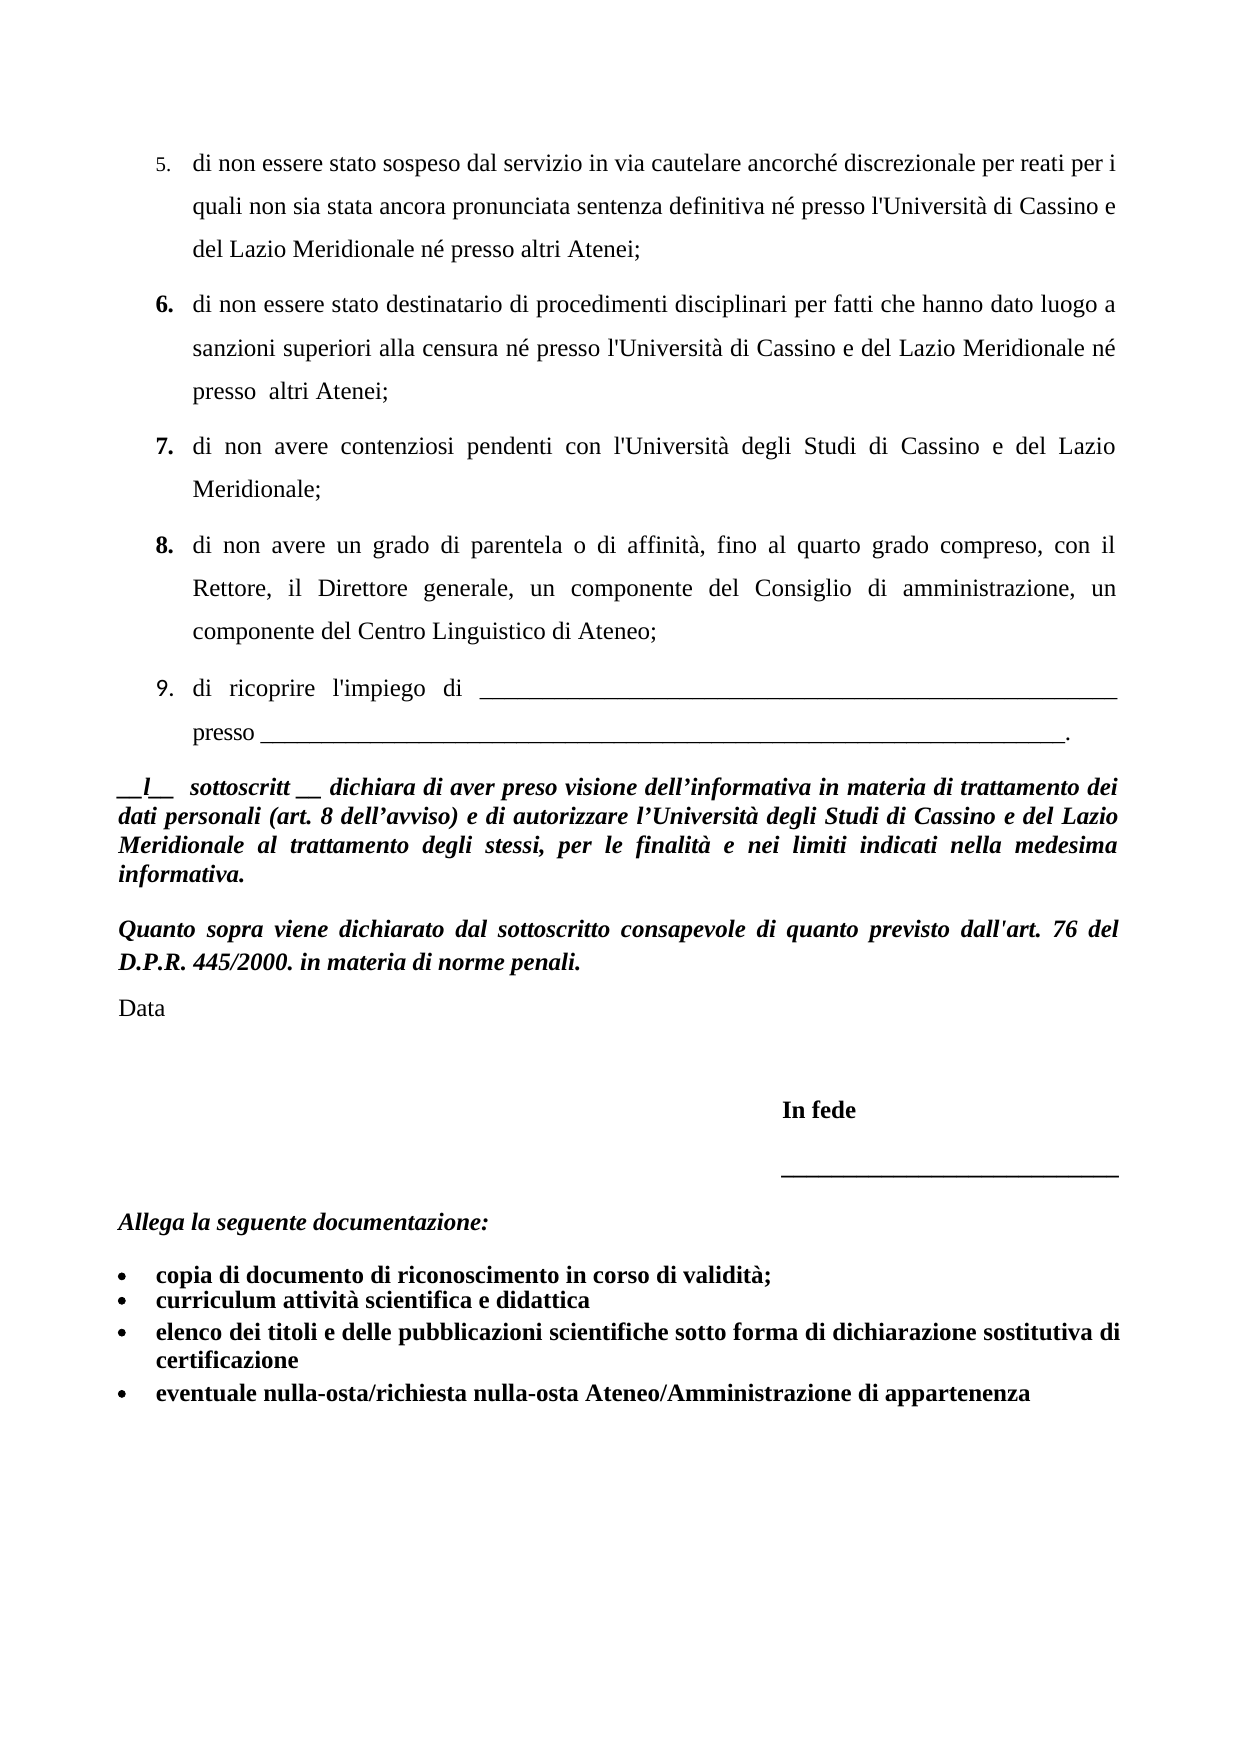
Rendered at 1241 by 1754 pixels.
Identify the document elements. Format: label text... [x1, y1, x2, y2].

text __l__ sottoscritt __ dichiara di aver preso visione dell’informativa in materia di trattamento dei dati personali (art. 8 dell’avviso) e di autorizzare l’Università degli Studi di Cassino e del Lazio Meridionale al trattamento degli stessi, per le finalità e nei limiti indicati nella medesima informativa. [118, 772, 1122, 887]
list elenco dei titoli e delle pubblicazioni scientifiche sotto forma di dichiarazione sostitutiva di certificazione [118, 1317, 1122, 1374]
text Quanto sopra viene dichiarato dal sottoscritto consapevole di quanto previsto dall'art. 76 del D.P.R. 445/2000. in materia di norme penali. [118, 914, 1122, 976]
list curriculum attività scientifica e didattica [118, 1288, 1122, 1313]
list di non avere un grado di parentela o di affinità, fino al quarto grado compreso, con il Rettore, il Direttore generale, un componente del Consiglio di amministrazione, un componente del Centro Linguistico di Ateneo; [155, 530, 1117, 645]
text Data [118, 993, 1122, 1022]
list eventuale nulla-osta/richiesta nulla-osta Ateneo/Amministrazione di appartenenza [118, 1378, 1122, 1407]
list di non avere contenziosi pendenti con l'Università degli Studi di Cassino e del Lazio Meridionale; [155, 431, 1117, 503]
text In fede [118, 1098, 1118, 1124]
list di non essere stato destinatario di procedimenti disciplinari per fatti che hanno dato luogo a sanzioni superiori alla censura né presso l'Università di Cassino e del Lazio Meridionale né presso altri Atenei; [155, 289, 1117, 404]
list di ricoprire l'impiego di ___________________________________________________ presso __________________________________________________________________. [155, 672, 1117, 746]
text Allega la seguente documentazione: [118, 1209, 1118, 1235]
text ___________________________ [118, 1154, 1118, 1179]
list copia di documento di riconoscimento in corso di validità; [118, 1264, 1122, 1288]
list di non essere stato sospeso dal servizio in via cautelare ancorché discrezionale per reati per i quali non sia stata ancora pronunciata sentenza definitiva né presso l'Università di Cassino e del Lazio Meridionale né presso altri Atenei; [155, 148, 1117, 263]
